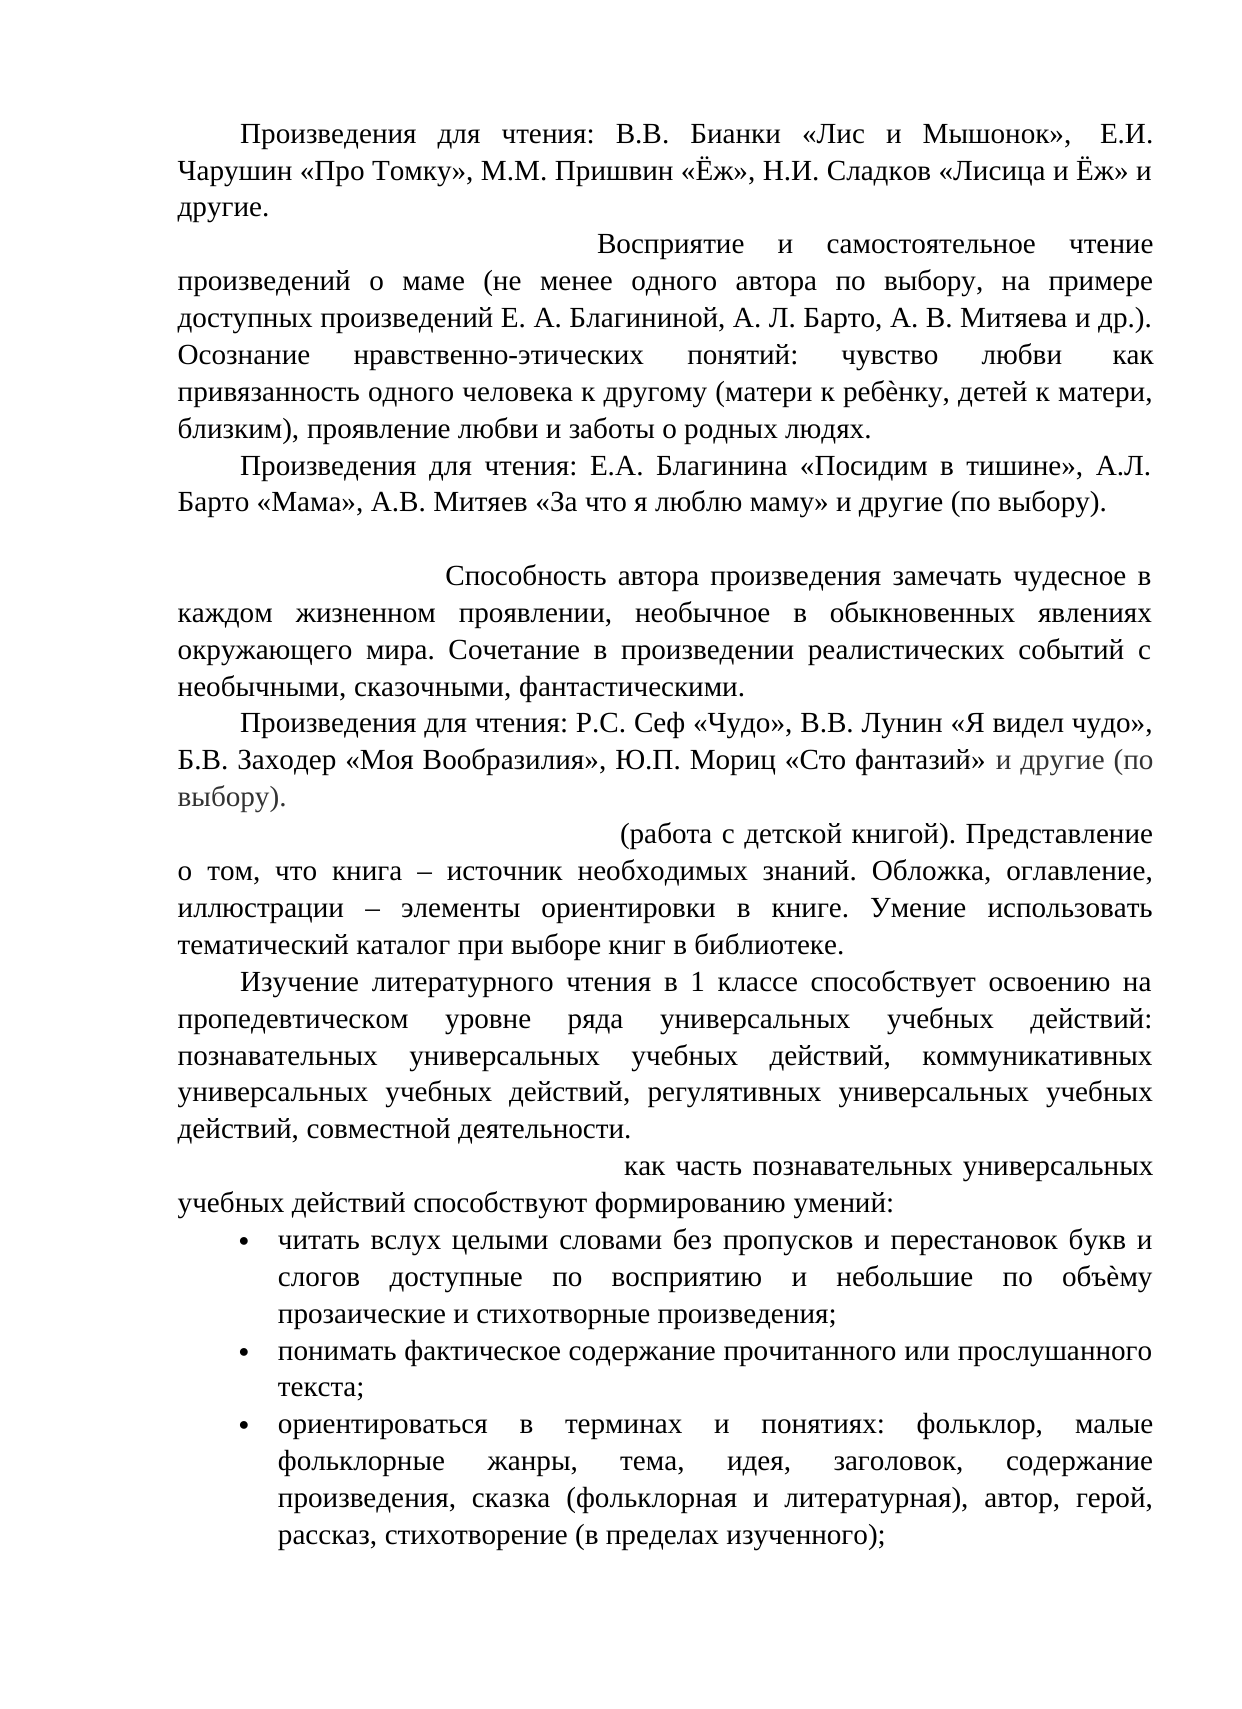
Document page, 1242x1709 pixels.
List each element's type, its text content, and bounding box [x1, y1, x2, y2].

text как часть познавательных универсальных учебных действий способствуют формированию умений: [177, 1148, 1154, 1219]
text Произведения для чтения: В.В. Бианки «Лис и Мышонок», Е.И. Чарушин «Про Томку», М.М. Пришвин «Ёж», Н.И. Сладков «Лисица и Ёж» и другие. [177, 116, 1153, 223]
text Способность автора произведения замечать чудесное в каждом жизненном проявлении, необычное в обыкновенных явлениях окружающего мира. Сочетание в произведении реалистических событий с необычными, сказочными, фантастическими. [177, 558, 1152, 702]
list читать вслух целыми словами без пропусков и перестановок букв и слогов доступные по восприятию и небольшие по объѐму прозаические и стихотворные произведения; [240, 1222, 1153, 1329]
list ориентироваться в терминах и понятиях: фольклор, малые фольклорные жанры, тема, идея, заголовок, содержание произведения, сказка (фольклорная и литературная), автор, герой, рассказ, стихотворение (в пределах изученного); [240, 1406, 1153, 1551]
text (работа с детской книгой). Представление о том, что книга – источник необходимых знаний. Обложка, оглавление, иллюстрации – элементы ориентировки в книге. Умение использовать тематический каталог при выборе книг в библиотеке. [177, 816, 1153, 961]
text Изучение литературного чтения в 1 классе способствует освоению на пропедевтическом уровне ряда универсальных учебных действий: познавательных универсальных учебных действий, коммуникативных универсальных учебных действий, регулятивных универсальных учебных действий, совместной деятельности. [177, 964, 1153, 1145]
text Восприятие и самостоятельное чтение произведений о маме (не менее одного автора по выбору, на примере доступных произведений Е. А. Благининой, А. Л. Барто, А. В. Митяева и др.). Осознание нравственно-этических понятий: чувство любви как привязанность одного человека к другому (матери к ребѐнку, детей к матери, близким), проявление любви и заботы о родных людях. [177, 226, 1153, 444]
text Произведения для чтения: Р.С. Сеф «Чудо», В.В. Лунин «Я видел чудо», Б.В. Заходер «Моя Вообразилия», Ю.П. Мориц «Сто фантазий» и другие (по выбору). [177, 706, 1154, 813]
list понимать фактическое содержание прочитанного или прослушанного текста; [240, 1333, 1153, 1403]
text Произведения для чтения: Е.А. Благинина «Посидим в тишине», А.Л. Барто «Мама», А.В. Митяев «За что я люблю маму» и другие (по выбору). [177, 448, 1152, 518]
